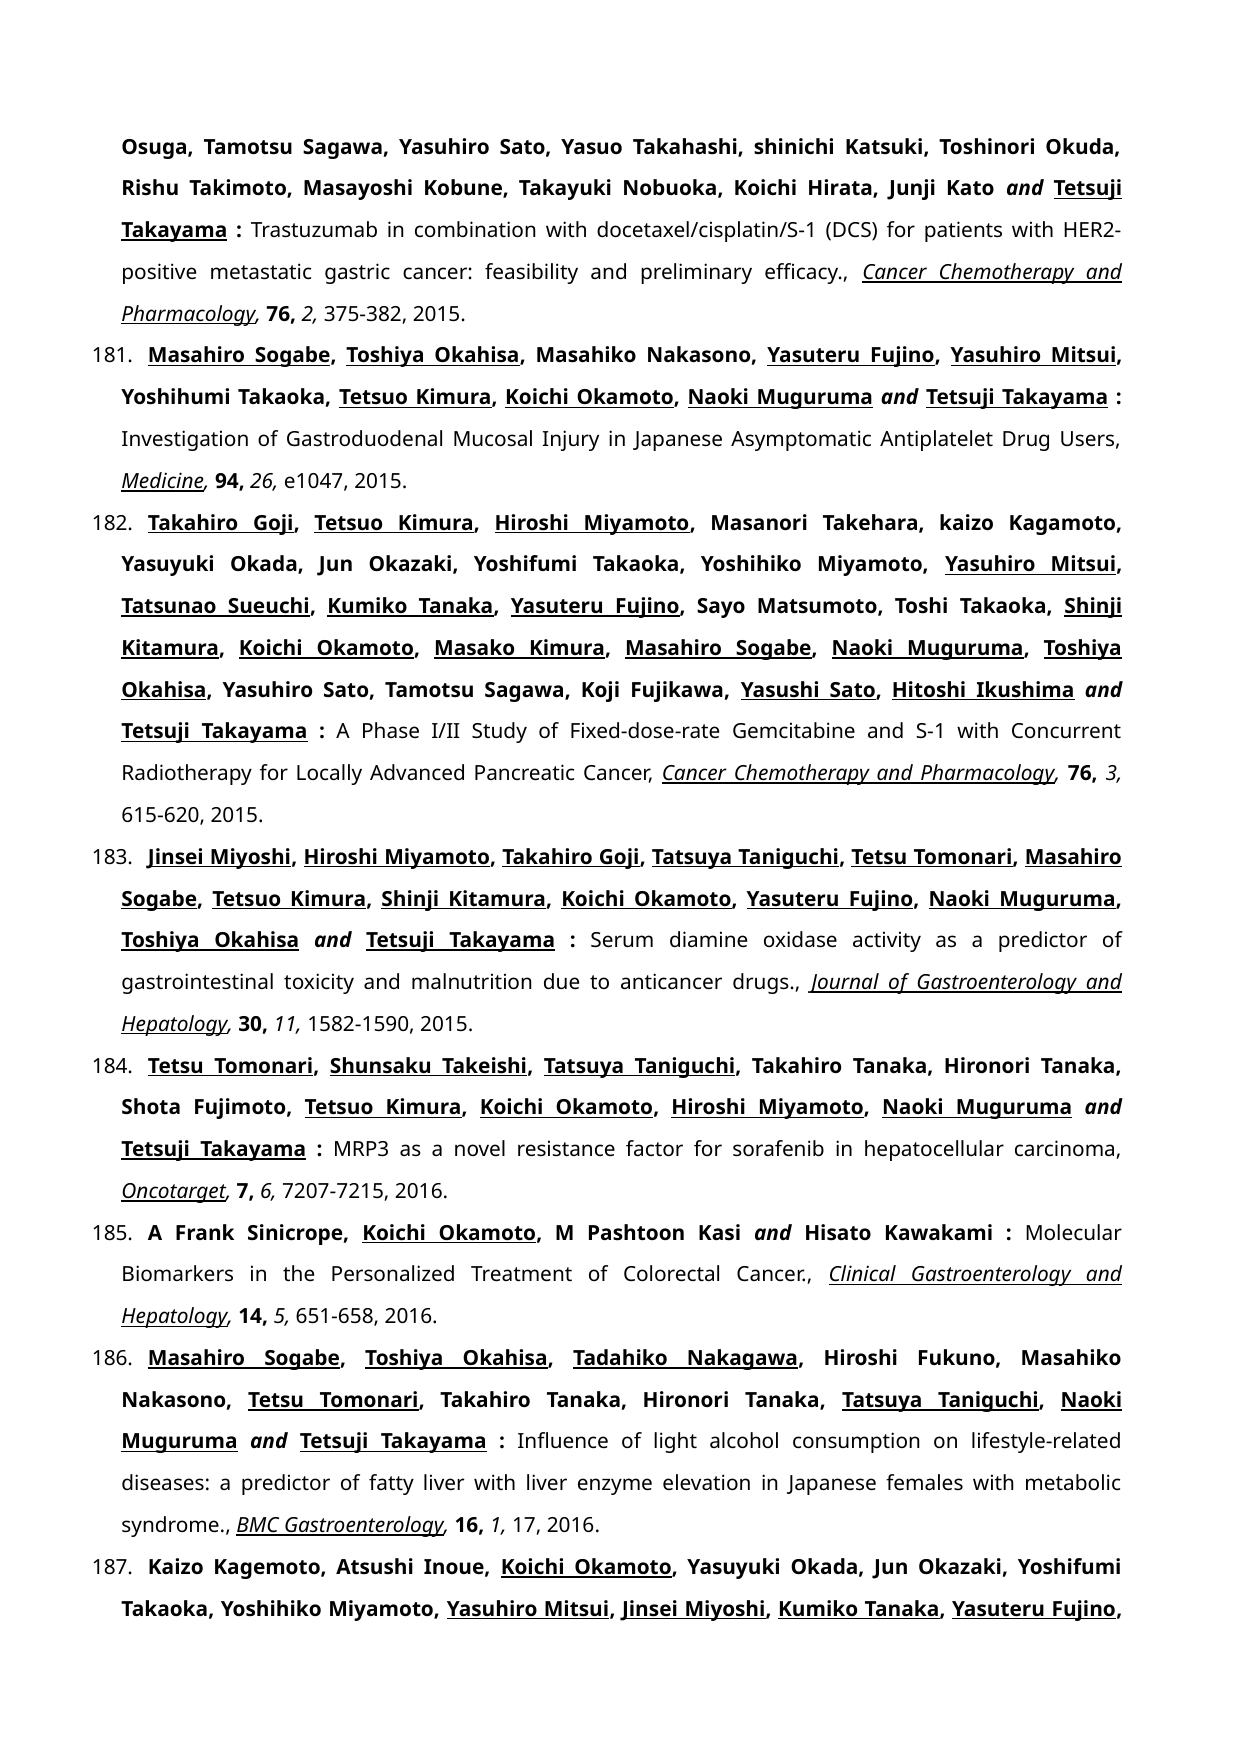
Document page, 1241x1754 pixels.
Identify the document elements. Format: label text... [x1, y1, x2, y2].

list Takahiro Goji, Tetsuo Kimura, Hiroshi Miyamoto, Masanori Takehara, kaizo Kagamoto, Yasuyuki Okada, Jun Okazaki, Yoshifumi Takaoka, Yoshihiko Miyamoto, Yasuhiro Mitsui, Tatsunao Sueuchi, Kumiko Tanaka, Yasuteru Fujino, Sayo Matsumoto, Toshi Takaoka, Shinji Kitamura, Koichi Okamoto, Masako Kimura, Masahiro Sogabe, Naoki Muguruma, Toshiya Okahisa, Yasuhiro Sato, Tamotsu Sagawa, Koji Fujikawa, Yasushi Sato, Hitoshi Ikushima and Tetsuji Takayama : A Phase I/II Study of Fixed-dose-rate Gemcitabine and S-1 with Concurrent Radiotherapy for Locally Advanced Pancreatic Cancer, Cancer Chemotherapy and Pharmacology, 76, 3, 615-620, 2015. [92, 501, 1122, 835]
list Jinsei Miyoshi, Hiroshi Miyamoto, Takahiro Goji, Tatsuya Taniguchi, Tetsu Tomonari, Masahiro Sogabe, Tetsuo Kimura, Shinji Kitamura, Koichi Okamoto, Yasuteru Fujino, Naoki Muguruma, Toshiya Okahisa and Tetsuji Takayama : Serum diamine oxidase activity as a predictor of gastrointestinal toxicity and malnutrition due to anticancer drugs., Journal of Gastroenterology and Hepatology, 30, 11, 1582-1590, 2015. [92, 835, 1122, 1044]
list Tetsu Tomonari, Shunsaku Takeishi, Tatsuya Taniguchi, Takahiro Tanaka, Hironori Tanaka, Shota Fujimoto, Tetsuo Kimura, Koichi Okamoto, Hiroshi Miyamoto, Naoki Muguruma and Tetsuji Takayama : MRP3 as a novel resistance factor for sorafenib in hepatocellular carcinoma, Oncotarget, 7, 6, 7207-7215, 2016. [92, 1044, 1122, 1211]
list Masahiro Sogabe, Toshiya Okahisa, Tadahiko Nakagawa, Hiroshi Fukuno, Masahiko Nakasono, Tetsu Tomonari, Takahiro Tanaka, Hironori Tanaka, Tatsuya Taniguchi, Naoki Muguruma and Tetsuji Takayama : Influence of light alcohol consumption on lifestyle-related diseases: a predictor of fatty liver with liver enzyme elevation in Japanese females with metabolic syndrome., BMC Gastroenterology, 16, 1, 17, 2016. [92, 1336, 1122, 1545]
list Masahiro Sogabe, Toshiya Okahisa, Masahiko Nakasono, Yasuteru Fujino, Yasuhiro Mitsui, Yoshihumi Takaoka, Tetsuo Kimura, Koichi Okamoto, Naoki Muguruma and Tetsuji Takayama : Investigation of Gastroduodenal Mucosal Injury in Japanese Asymptomatic Antiplatelet Drug Users, Medicine, 94, 26, e1047, 2015. [92, 334, 1122, 501]
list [92, 125, 1122, 334]
list A Frank Sinicrope, Koichi Okamoto, M Pashtoon Kasi and Hisato Kawakami : Molecular Biomarkers in the Personalized Treatment of Colorectal Cancer., Clinical Gastroenterology and Hepatology, 14, 5, 651-658, 2016. [92, 1211, 1122, 1336]
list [92, 1545, 1122, 1629]
